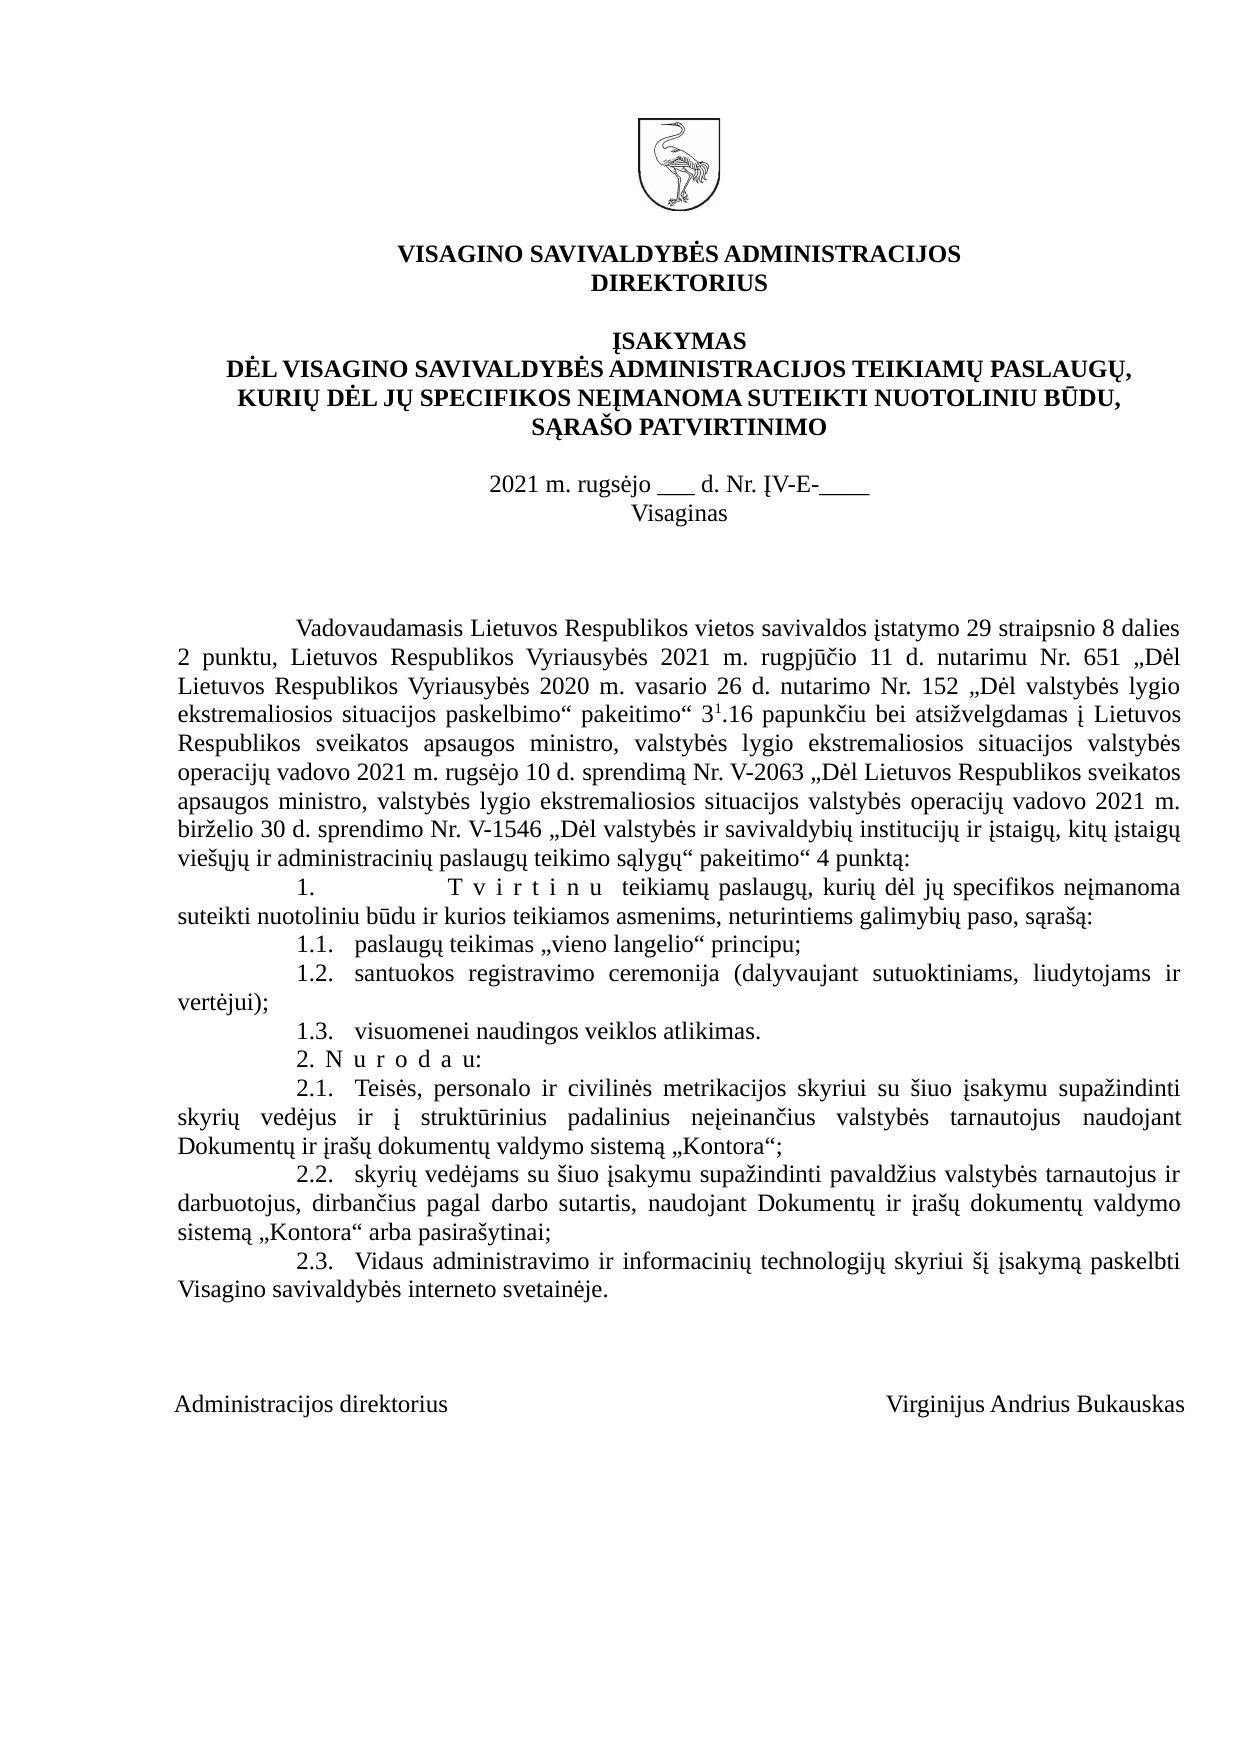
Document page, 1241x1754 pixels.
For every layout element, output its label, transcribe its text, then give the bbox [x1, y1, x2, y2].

table_header Virginijus Andrius Bukauskas [680, 1390, 1196, 1418]
text VISAGINO SAVIVALDYBĖS ADMINISTRACIJOS [177, 239, 1181, 268]
table_header Administracijos direktorius [163, 1390, 680, 1418]
list Nurodau: [177, 1044, 1181, 1073]
list skyrių vedėjams su šiuo įsakymu supažindinti pavaldžius valstybės tarnautojus ir darbuotojus, dirbančius pagal darbo sutartis, naudojant Dokumentų ir įrašų dokumentų valdymo sistemą „Kontora“ arba pasirašytinai; [177, 1159, 1181, 1246]
list Vidaus administravimo ir informacinių technologijų skyriui šį įsakymą paskelbti Visagino savivaldybės interneto svetainėje. [177, 1246, 1181, 1303]
text Visaginas [177, 498, 1181, 527]
list Teisės, personalo ir civilinės metrikacijos skyriui su šiuo įsakymu supažindinti skyrių vedėjus ir į struktūrinius padalinius neįeinančius valstybės tarnautojus naudojant Dokumentų ir įrašų dokumentų valdymo sistemą „Kontora“; [177, 1073, 1181, 1159]
text . rugsėjo ___ d. Nr. ĮV-E-____ [177, 469, 1181, 498]
list visuomenei naudingos veiklos atlikimas. [177, 1016, 1181, 1044]
text KURIŲ DĖL JŲ SPECIFIKOS NEĮMANOMA SUTEIKTI NUOTOLINIU BŪDU, [177, 383, 1181, 412]
text SĄRAŠO PATVIRTINIMO [177, 412, 1181, 441]
text ĮSAKYMAS [177, 326, 1181, 354]
text DIREKTORIUS [177, 268, 1181, 297]
list paslaugų teikimas „vieno langelio“ principu; [177, 929, 1181, 958]
text Vadovaudamasis Lietuvos Respublikos vietos savivaldos įstatymo 29 straipsnio 8 dalies 2 punktu, Lietuvos Respublikos Vyriausybės 2021 m. rugpjūčio 11 d. nutarimu Nr. 651 „Dėl Lietuvos Respublikos Vyriausybės 2020 m. vasario 26 d. nutarimo Nr. 152 „Dėl valstybės lygio ekstremaliosios situacijos paskelbimo“ pakeitimo“ 31.16 papunkčiu bei atsižvelgdamas į Lietuvos Respublikos sveikatos apsaugos ministro, valstybės lygio ekstremaliosios situacijos valstybės operacijų vadovo . rugsėjo 10 d. sprendimą Nr. V-2063 „Dėl Lietuvos Respublikos sveikatos apsaugos ministro, valstybės lygio ekstremaliosios situacijos valstybės operacijų vadovo . birželio 30 d. sprendimo Nr. V-1546 „Dėl valstybės ir savivaldybių institucijų ir įstaigų, kitų įstaigų viešųjų ir administracinių paslaugų teikimo sąlygų“ pakeitimo“ 4 punktą: [177, 757, 1181, 872]
list Tvirtinu teikiamų paslaugų, kurių dėl jų specifikos neįmanoma suteikti nuotoliniu būdu ir kurios teikiamos asmenims, neturintiems galimybių paso, sąrašą: [177, 872, 1181, 929]
text Vadovaudamasis Lietuvos Respublikos vietos savivaldos įstatymo 29 straipsnio 8 dalies 2 punktu, Lietuvos Respublikos Vyriausybės 2021 m. rugpjūčio 11 d. nutarimu Nr. 651 „Dėl Lietuvos Respublikos Vyriausybės 2020 m. vasario 26 d. nutarimo Nr. 152 „Dėl valstybės lygio ekstremaliosios situacijos paskelbimo“ pakeitimo“ 31.16 papunkčiu bei atsižvelgdamas į Lietuvos Respublikos sveikatos apsaugos ministro, valstybės lygio ekstremaliosios situacijos valstybės operacijų vadovo . rugsėjo 10 d. sprendimą Nr. V-2063 „Dėl Lietuvos Respublikos sveikatos apsaugos ministro, valstybės lygio ekstremaliosios situacijos valstybės operacijų vadovo . birželio 30 d. sprendimo Nr. V-1546 „Dėl valstybės ir savivaldybių institucijų ir įstaigų, kitų įstaigų viešųjų ir administracinių paslaugų teikimo sąlygų“ pakeitimo“ 4 punktą: [177, 613, 1181, 757]
text DĖL VISAGINO SAVIVALDYBĖS ADMINISTRACIJOS TEIKIAMŲ PASLAUGŲ, [177, 354, 1181, 383]
list santuokos registravimo ceremonija (dalyvaujant sutuoktiniams, liudytojams ir vertėjui); [177, 958, 1181, 1016]
picture [638, 118, 721, 211]
